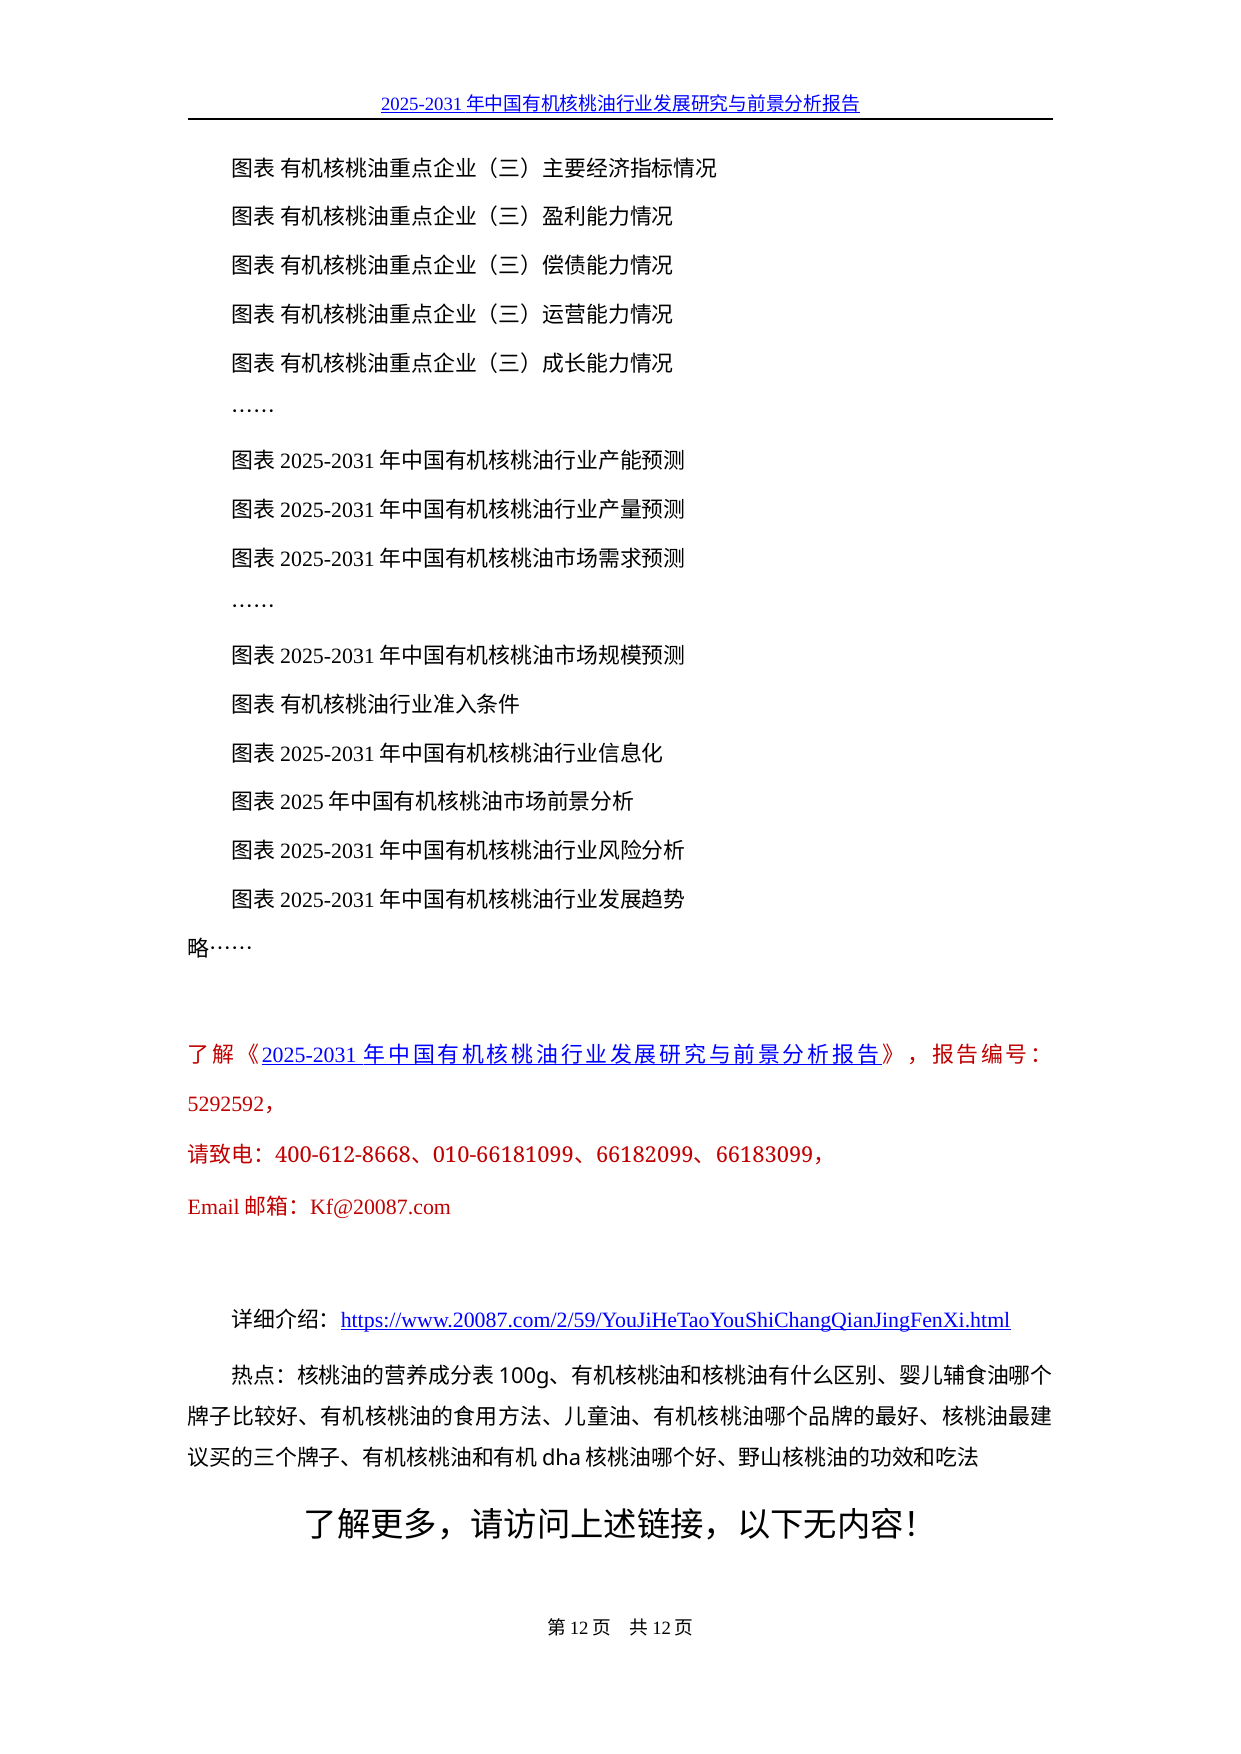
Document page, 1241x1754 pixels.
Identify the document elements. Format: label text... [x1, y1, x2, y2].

text 热点：核桃油的营养成分表100g、有机核桃油和核桃油有什么区别、婴儿辅食油哪个牌子比较好、有机核桃油的食用方法、儿童油、有机核桃油哪个品牌的最好、核桃油最建议买的三个牌子、有机核桃油和有机dha核桃油哪个好、野山核桃油的功效和吃法 [187, 1358, 1053, 1472]
text 了解《2025-2031年中国有机核桃油行业发展研究与前景分析报告》，报告编号：5292592， [187, 1037, 1053, 1118]
title 了解更多，请访问上述链接，以下无内容！ [187, 1489, 1053, 1554]
text Email邮箱：Kf@20087.com [187, 1188, 1053, 1221]
text 请致电：400-612-8668、010-66181099、66182099、66183099， [187, 1137, 1053, 1169]
text 详细介绍：https://www.20087.com/2/59/YouJiHeTaoYouShiChangQianJingFenXi.html [187, 1301, 1053, 1334]
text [187, 150, 1053, 963]
